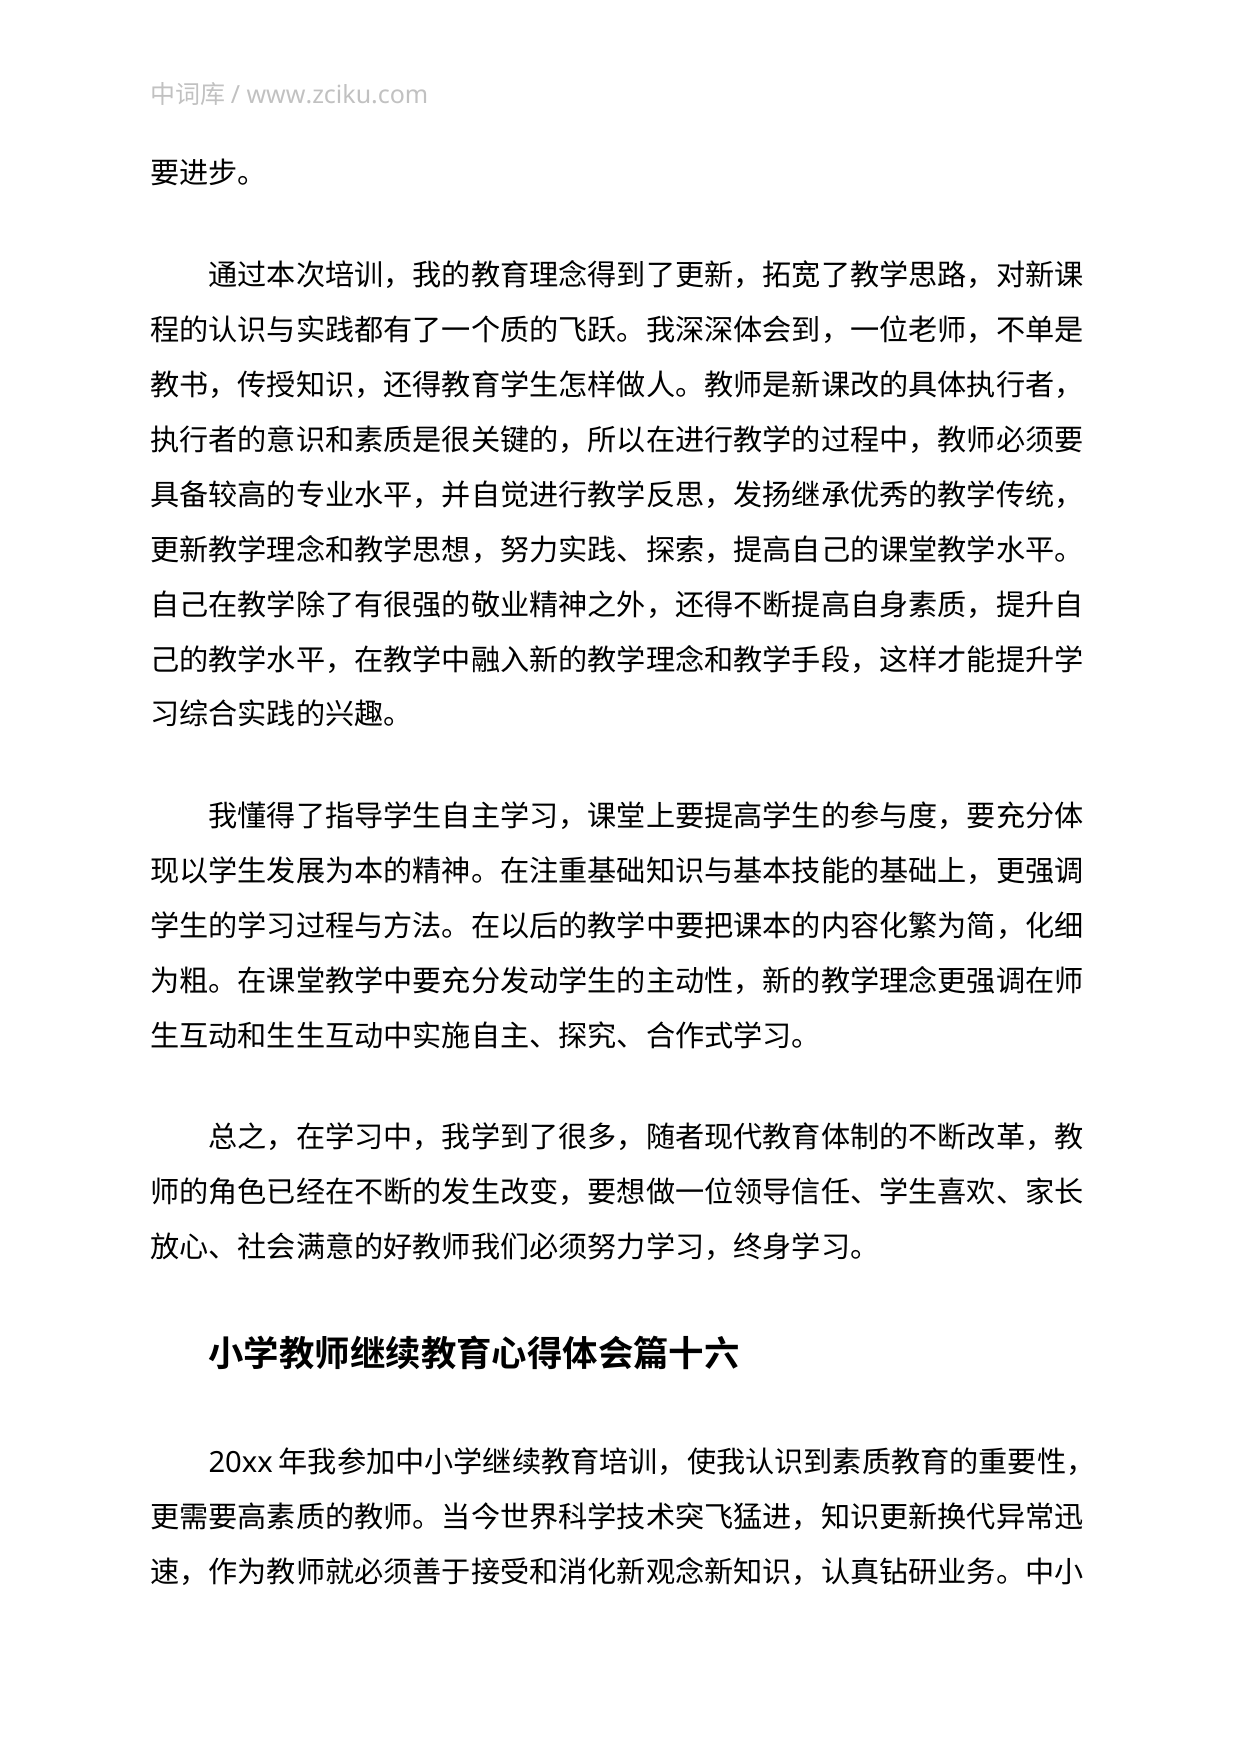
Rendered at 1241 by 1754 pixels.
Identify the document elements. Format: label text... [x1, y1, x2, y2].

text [150, 1439, 1090, 1591]
text 通过本次培训，我的教育理念得到了更新，拓宽了教学思路，对新课程的认识与实践都有了一个质的飞跃。我深深体会到，一位老师，不单是教书，传授知识，还得教育学生怎样做人。教师是新课改的具体执行者，执行者的意识和素质是很关键的，所以在进行教学的过程中，教师必须要具备较高的专业水平，并自觉进行教学反思，发扬继承优秀的教学传统，更新教学理念和教学思想，努力实践、探索，提高自己的课堂教学水平。自己在教学除了有很强的敬业精神之外，还得不断提高自身素质，提升自己的教学水平，在教学中融入新的教学理念和教学手段，这样才能提升学习综合实践的兴趣。 [150, 252, 1090, 733]
text 小学教师继续教育心得体会篇十六 [150, 1326, 1090, 1377]
text 我懂得了指导学生自主学习，课堂上要提高学生的参与度，要充分体现以学生发展为本的精神。在注重基础知识与基本技能的基础上，更强调学生的学习过程与方法。在以后的教学中要把课本的内容化繁为简，化细为粗。在课堂教学中要充分发动学生的主动性，新的教学理念更强调在师生互动和生生互动中实施自主、探究、合作式学习。 [150, 793, 1090, 1054]
text 总之，在学习中，我学到了很多，随者现代教育体制的不断改革，教师的角色已经在不断的发生改变，要想做一位领导信任、学生喜欢、家长放心、社会满意的好教师我们必须努力学习，终身学习。 [150, 1114, 1090, 1266]
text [150, 150, 1090, 192]
